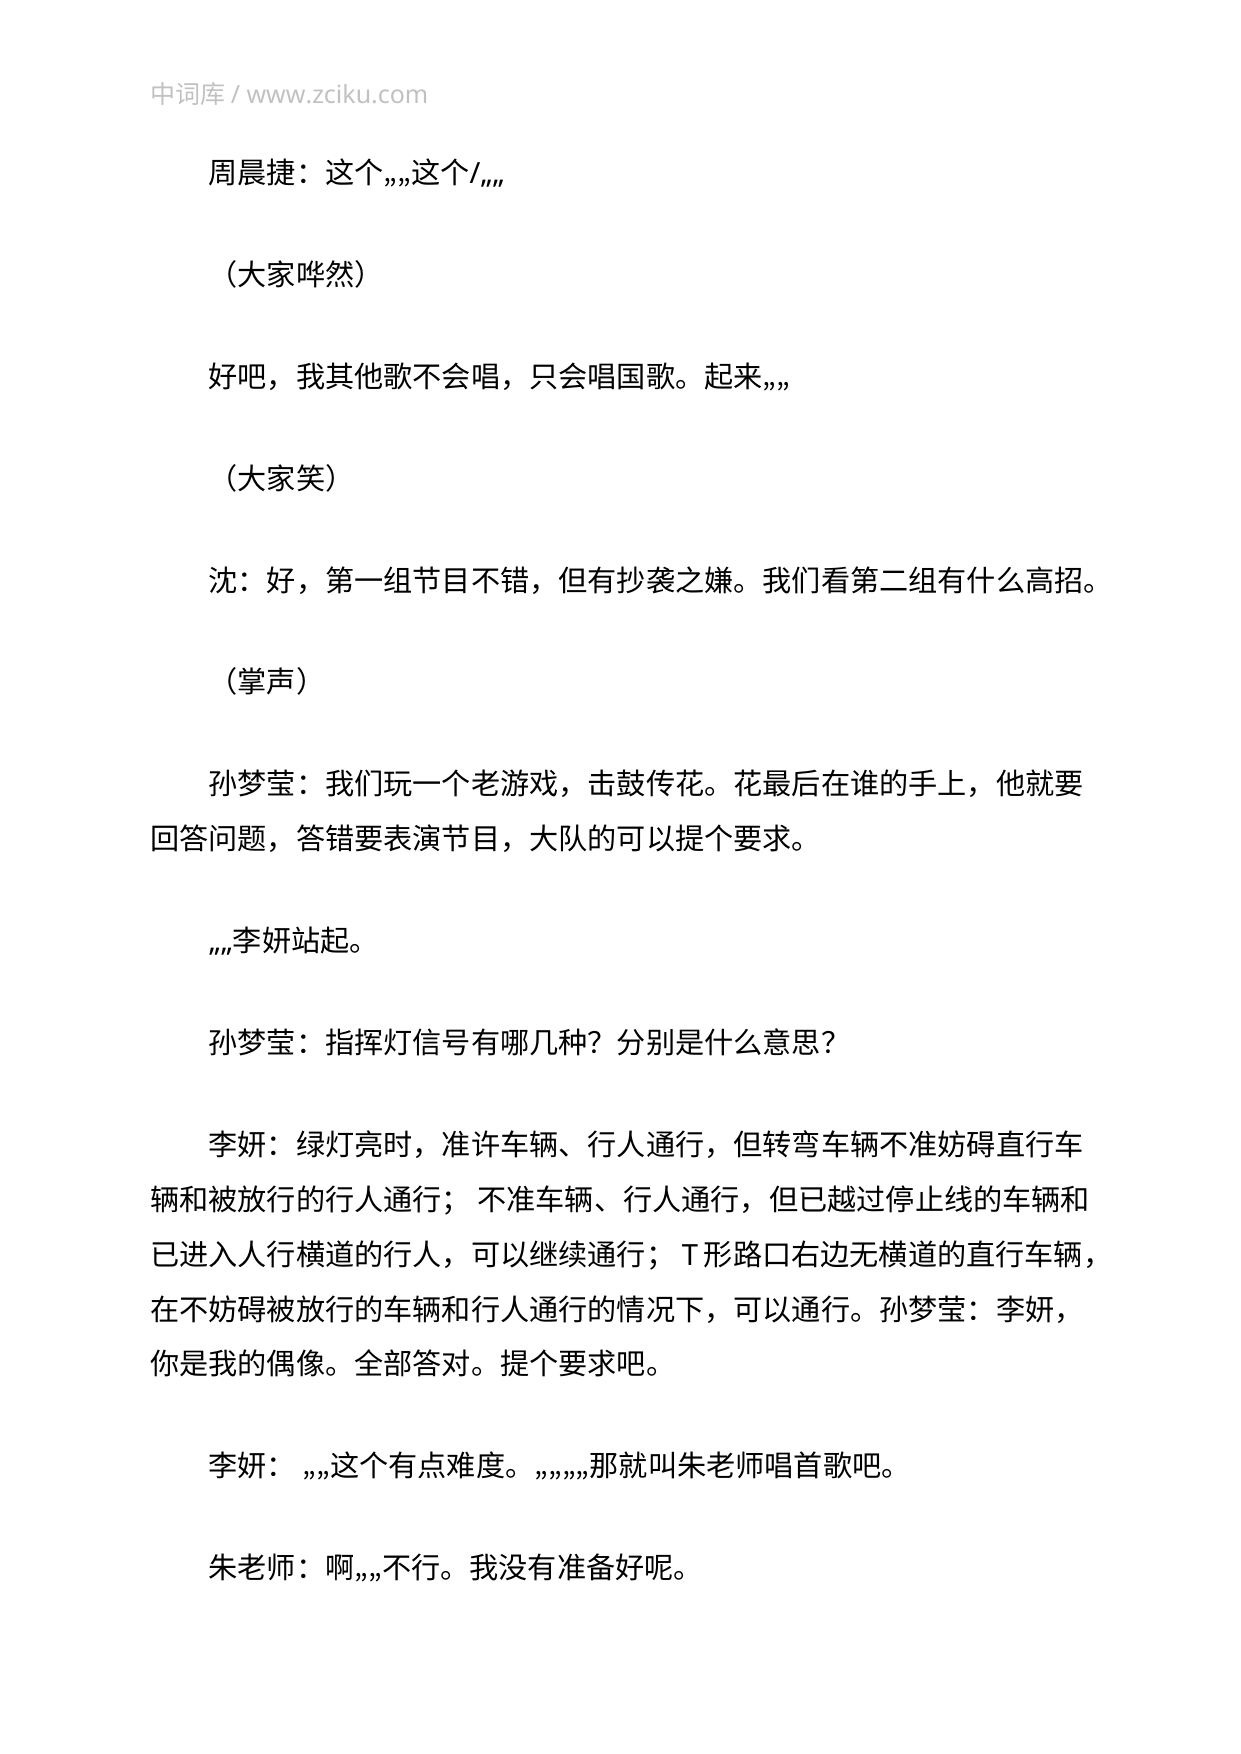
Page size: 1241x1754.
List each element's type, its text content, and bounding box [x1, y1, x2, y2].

text 李妍： „„这个有点难度。„„„„那就叫朱老师唱首歌吧。 [150, 1443, 1090, 1485]
text 好吧，我其他歌不会唱，只会唱国歌。起来„„ [150, 354, 1090, 396]
text 孙梦莹：指挥灯信号有哪几种？分别是什么意思？ [150, 1019, 1090, 1062]
text （掌声） [150, 659, 1090, 701]
text 李妍：绿灯亮时，准许车辆、行人通行，但转弯车辆不准妨碍直行车辆和被放行的行人通行； 不准车辆、行人通行，但已越过停止线的车辆和已进入人行横道的行人，可以继续通行； T形路口右边无横道的直行车辆，在不妨碍被放行的车辆和行人通行的情况下，可以通行。孙梦莹：李妍，你是我的偶像。全部答对。提个要求吧。 [150, 1121, 1090, 1383]
text 周晨捷：这个„„这个/„„ [150, 150, 1090, 192]
text 沈：好，第一组节目不错，但有抄袭之嫌。我们看第二组有什么高招。 [150, 557, 1090, 599]
text （大家哗然） [150, 252, 1090, 294]
text „„李妍站起。 [150, 917, 1090, 960]
text 朱老师：啊„„不行。我没有准备好呢。 [150, 1544, 1090, 1587]
text （大家笑） [150, 456, 1090, 498]
text 孙梦莹：我们玩一个老游戏，击鼓传花。花最后在谁的手上，他就要回答问题，答错要表演节目，大队的可以提个要求。 [150, 761, 1090, 858]
